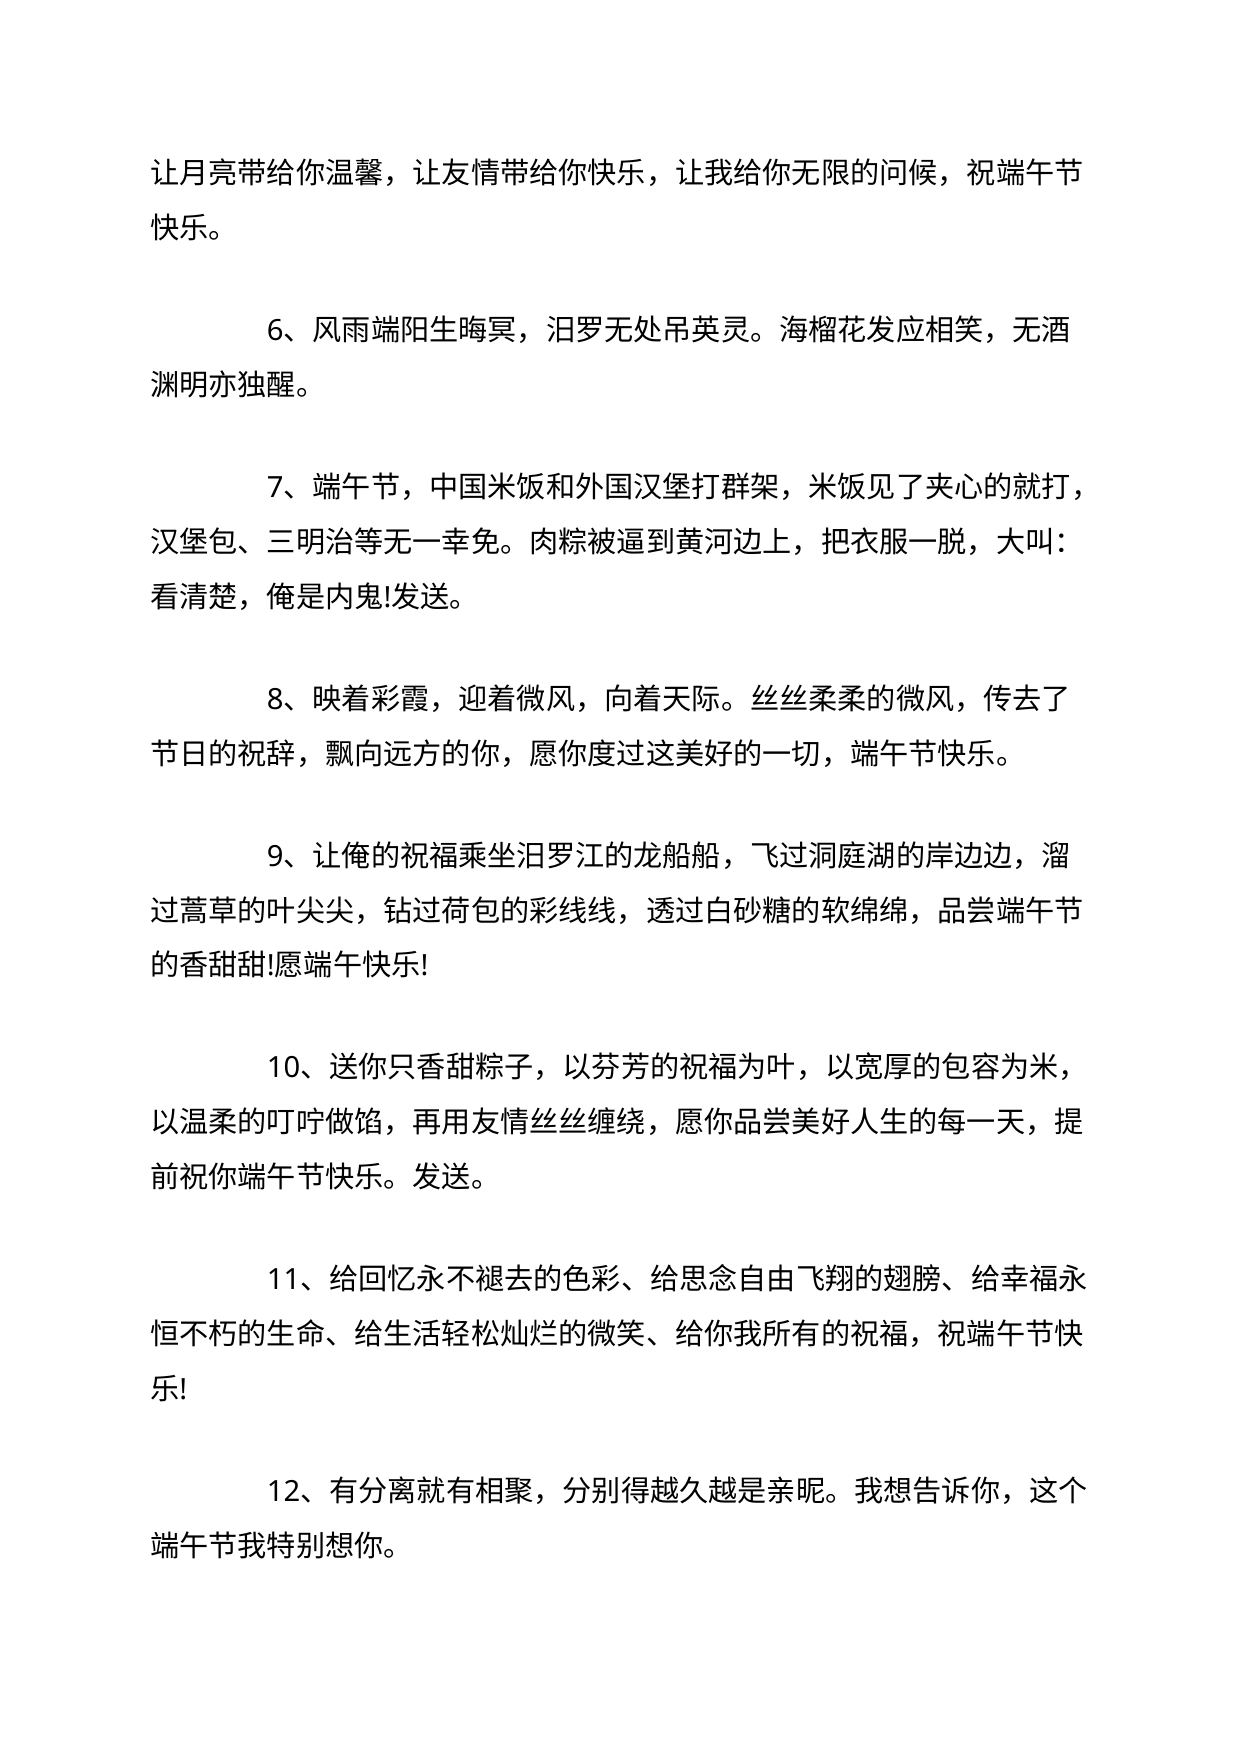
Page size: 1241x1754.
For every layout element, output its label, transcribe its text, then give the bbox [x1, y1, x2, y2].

text 7、端午节，中国米饭和外国汉堡打群架，米饭见了夹心的就打，汉堡包、三明治等无一幸免。肉粽被逼到黄河边上，把衣服一脱，大叫：看清楚，俺是内鬼!发送。 [150, 463, 1090, 616]
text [150, 150, 1090, 247]
text 8、映着彩霞，迎着微风，向着天际。丝丝柔柔的微风，传去了节日的祝辞，飘向远方的你，愿你度过这美好的一切，端午节快乐。 [150, 675, 1090, 773]
text 10、送你只香甜粽子，以芬芳的祝福为叶，以宽厚的包容为米，以温柔的叮咛做馅，再用友情丝丝缠绕，愿你品尝美好人生的每一天，提前祝你端午节快乐。发送。 [150, 1044, 1090, 1196]
text 11、给回忆永不褪去的色彩、给思念自由飞翔的翅膀、给幸福永恒不朽的生命、给生活轻松灿烂的微笑、给你我所有的祝福，祝端午节快乐! [150, 1256, 1090, 1408]
text 9、让俺的祝福乘坐汨罗江的龙船船，飞过洞庭湖的岸边边，溜过蒿草的叶尖尖，钻过荷包的彩线线，透过白砂糖的软绵绵，品尝端午节的香甜甜!愿端午快乐! [150, 832, 1090, 984]
text 6、风雨端阳生晦冥，汨罗无处吊英灵。海榴花发应相笑，无酒渊明亦独醒。 [150, 307, 1090, 404]
text 12、有分离就有相聚，分别得越久越是亲昵。我想告诉你，这个端午节我特别想你。 [150, 1467, 1090, 1565]
